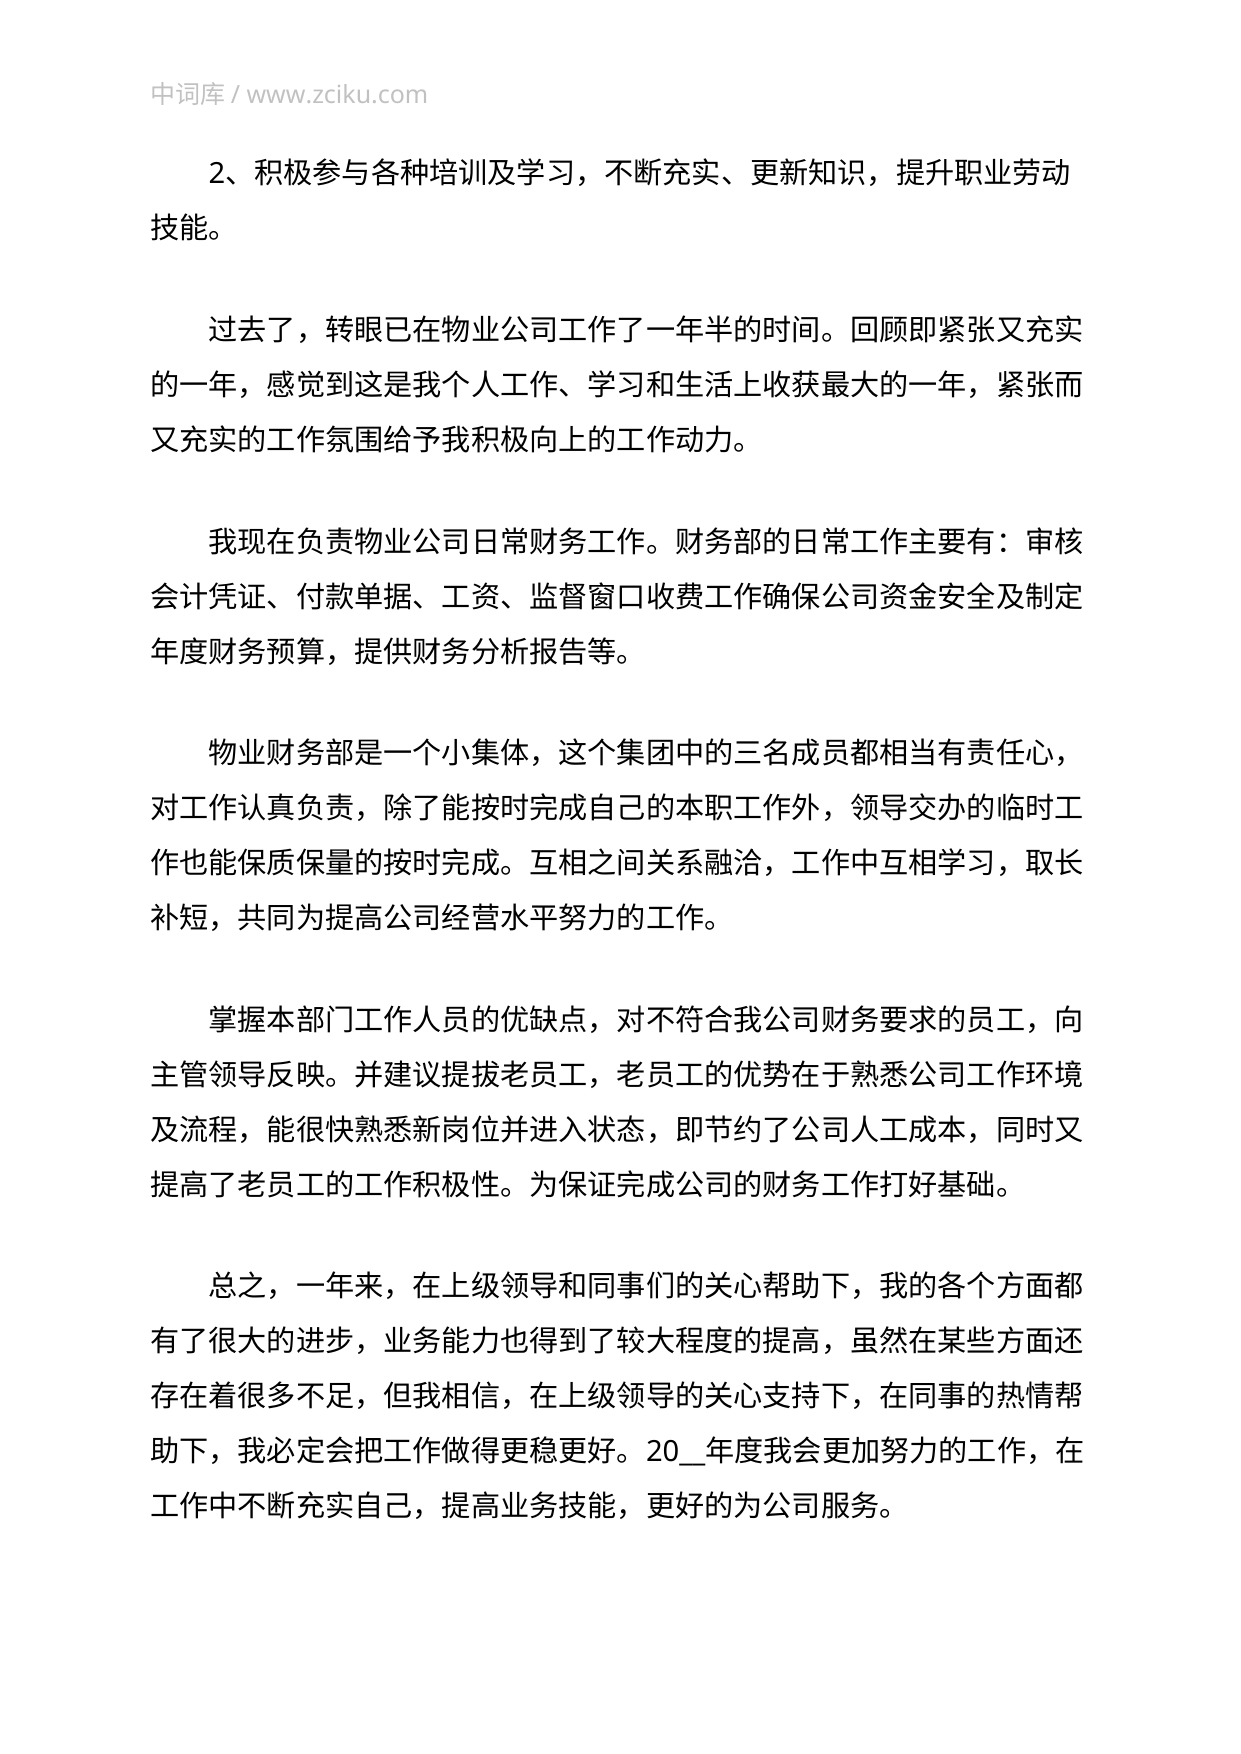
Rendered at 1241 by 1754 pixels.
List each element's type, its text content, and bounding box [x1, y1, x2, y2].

text 2、积极参与各种培训及学习，不断充实、更新知识，提升职业劳动技能。 [150, 150, 1090, 247]
text 掌握本部门工作人员的优缺点，对不符合我公司财务要求的员工，向主管领导反映。并建议提拔老员工，老员工的优势在于熟悉公司工作环境及流程，能很快熟悉新岗位并进入状态，即节约了公司人工成本，同时又提高了老员工的工作积极性。为保证完成公司的财务工作打好基础。 [150, 996, 1090, 1203]
text 过去了，转眼已在物业公司工作了一年半的时间。回顾即紧张又充实的一年，感觉到这是我个人工作、学习和生活上收获最大的一年，紧张而又充实的工作氛围给予我积极向上的工作动力。 [150, 307, 1090, 459]
text 我现在负责物业公司日常财务工作。财务部的日常工作主要有：审核会计凭证、付款单据、工资、监督窗口收费工作确保公司资金安全及制定年度财务预算，提供财务分析报告等。 [150, 518, 1090, 670]
text 总之，一年来，在上级领导和同事们的关心帮助下，我的各个方面都有了很大的进步，业务能力也得到了较大程度的提高，虽然在某些方面还存在着很多不足，但我相信，在上级领导的关心支持下，在同事的热情帮助下，我必定会把工作做得更稳更好。20__年度我会更加努力的工作，在工作中不断充实自己，提高业务技能，更好的为公司服务。 [150, 1263, 1090, 1525]
text 物业财务部是一个小集体，这个集团中的三名成员都相当有责任心，对工作认真负责，除了能按时完成自己的本职工作外，领导交办的临时工作也能保质保量的按时完成。互相之间关系融洽，工作中互相学习，取长补短，共同为提高公司经营水平努力的工作。 [150, 730, 1090, 937]
